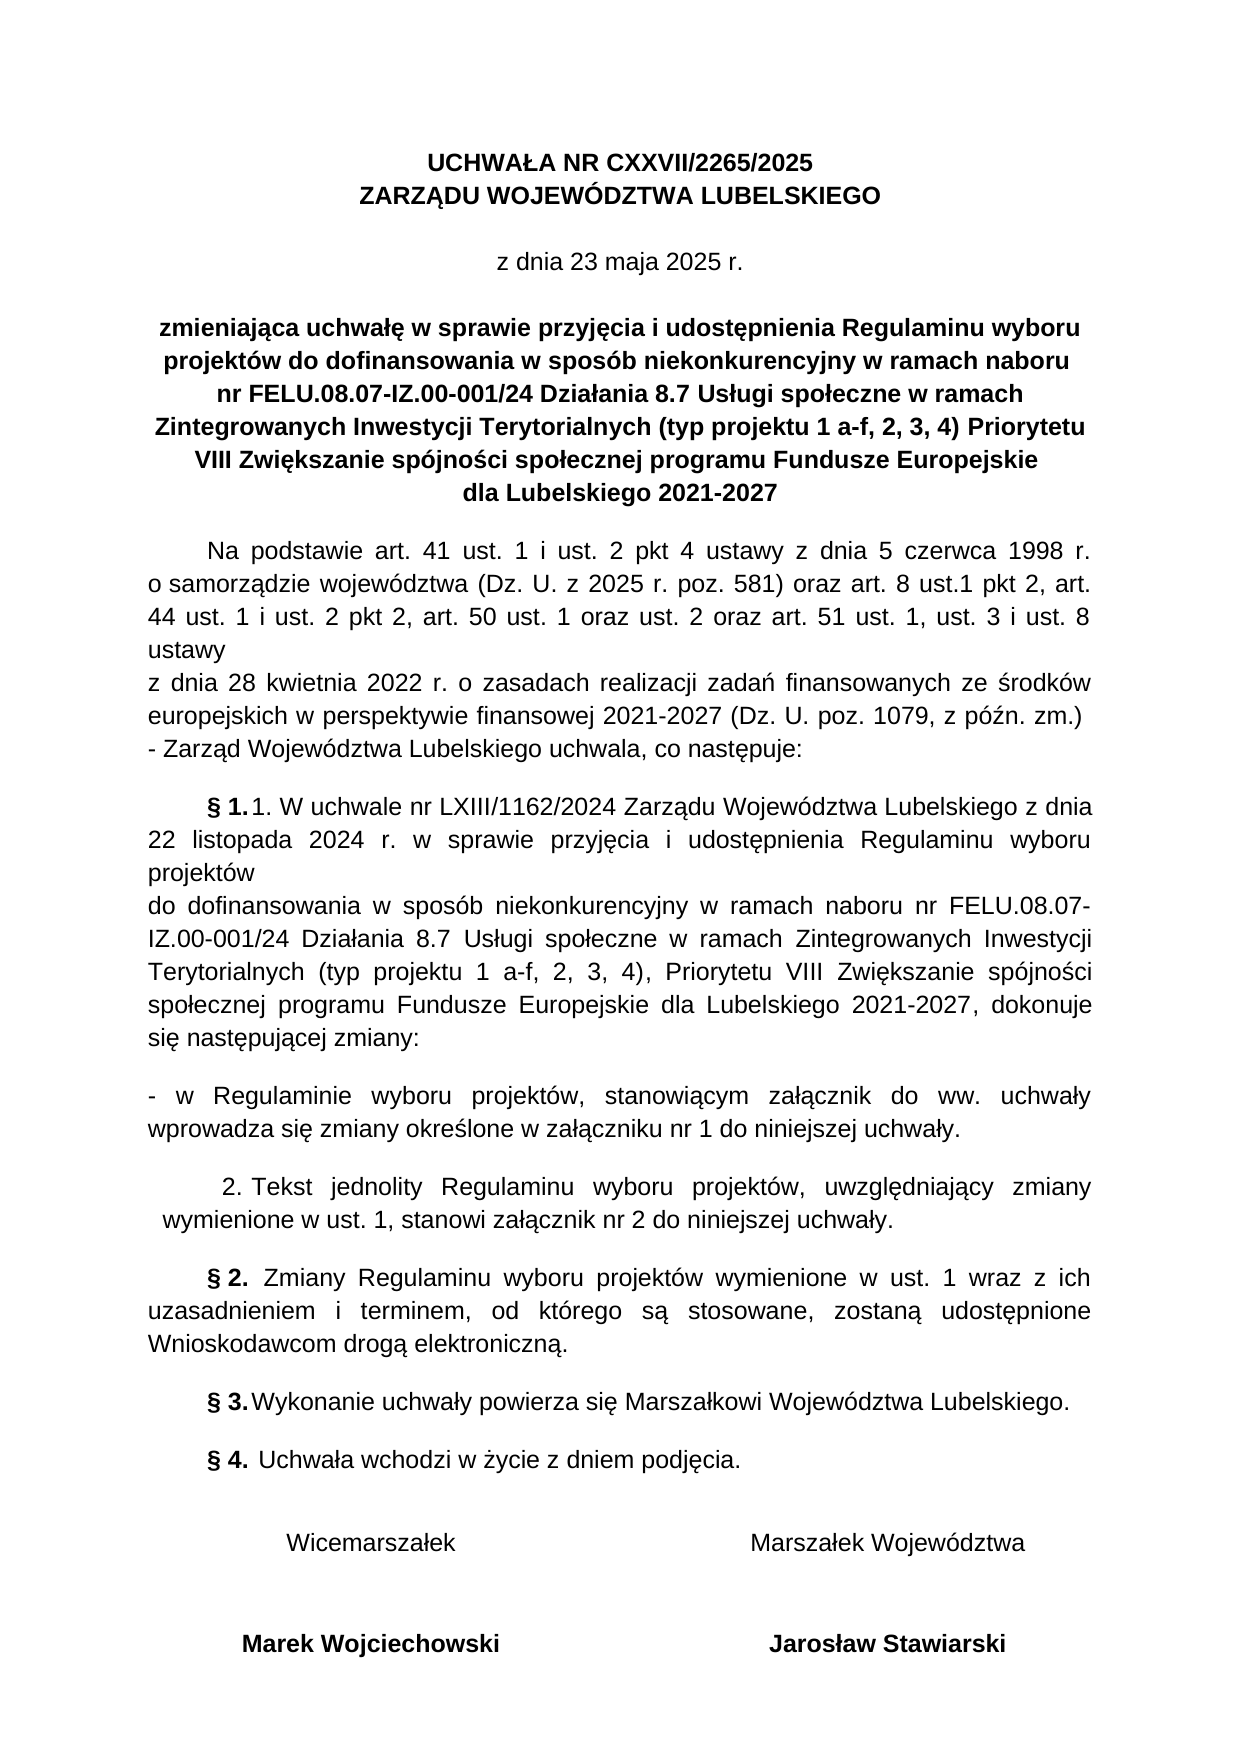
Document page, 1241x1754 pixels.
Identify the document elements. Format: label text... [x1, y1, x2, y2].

text - w Regulaminie wyboru projektów, stanowiącym załącznik do ww. uchwały wprowadza się zmiany określone w załączniku nr 1 do niniejszej uchwały. [148, 1081, 1092, 1143]
list Zmiany Regulaminu wyboru projektów wymienione w ust. 1 wraz z ich uzasadnieniem i terminem, od którego są stosowane, zostaną udostępnione Wnioskodawcom drogą elektroniczną. [148, 1263, 1092, 1358]
list Wykonanie uchwały powierza się Marszałkowi Województwa Lubelskiego. [207, 1387, 1092, 1416]
list 1. W uchwale nr LXIII/1162/2024 Zarządu Województwa Lubelskiego z dnia 22 listopada 2024 r. w sprawie przyjęcia i udostępnienia Regulaminu wyboru projektów do dofinansowania w sposób niekonkurencyjny w ramach naboru nr FELU.08.07-IZ.00-001/24 Działania 8.7 Usługi społeczne w ramach Zintegrowanych Inwestycji Terytorialnych (typ projektu 1 a-f, 2, 3, 4), Priorytetu VIII Zwiększanie spójności społecznej programu Fundusze Europejskie dla Lubelskiego 2021-2027, dokonuje się następującej zmiany: [148, 792, 1092, 1052]
list Uchwała wchodzi w życie z dniem podjęcia. [207, 1445, 1092, 1474]
text Na podstawie art. 41 ust. 1 i ust. 2 pkt 4 ustawy z dnia 5 czerwca 1998 r. o samorządzie województwa (Dz. U. z 2025 r. poz. 581) oraz art. 8 ust.1 pkt 2, art. 44 ust. 1 i ust. 2 pkt 2, art. 50 ust. 1 oraz ust. 2 oraz art. 51 ust. 1, ust. 3 i ust. 8 ustawy z dnia 28 kwietnia 2022 r. o zasadach realizacji zadań finansowanych ze środków europejskich w perspektywie finansowej 2021-2027 (Dz. U. poz. 1079, z późn. zm.) - Zarząd Województwa Lubelskiego uchwala, co następuje: [148, 536, 1092, 763]
table_header Marszałek Województwa Jarosław Stawiarski [624, 1479, 1152, 1718]
subtitle UCHWAŁA NR CXXVII/2265/2025 ZARZĄDU WOJEWÓDZTWA LUBELSKIEGO z dnia 23 maja 2025 r. zmieniająca uchwałę w sprawie przyjęcia i udostępnienia Regulaminu wyboru projektów do dofinansowania w sposób niekonkurencyjny w ramach naboru nr FELU.08.07-IZ.00-001/24 Działania 8.7 Usługi społeczne w ramach Zintegrowanych Inwestycji Terytorialnych (typ projektu 1 a-f, 2, 3, 4) Priorytetu VIII Zwiększanie spójności społecznej programu Fundusze Europejskie dla Lubelskiego 2021-2027 [148, 148, 1092, 507]
list Tekst jednolity Regulaminu wyboru projektów, uwzględniający zmiany wymienione w ust. 1, stanowi załącznik nr 2 do niniejszej uchwały. [162, 1172, 1092, 1234]
table_header Wicemarszałek Marek Wojciechowski [118, 1479, 623, 1718]
